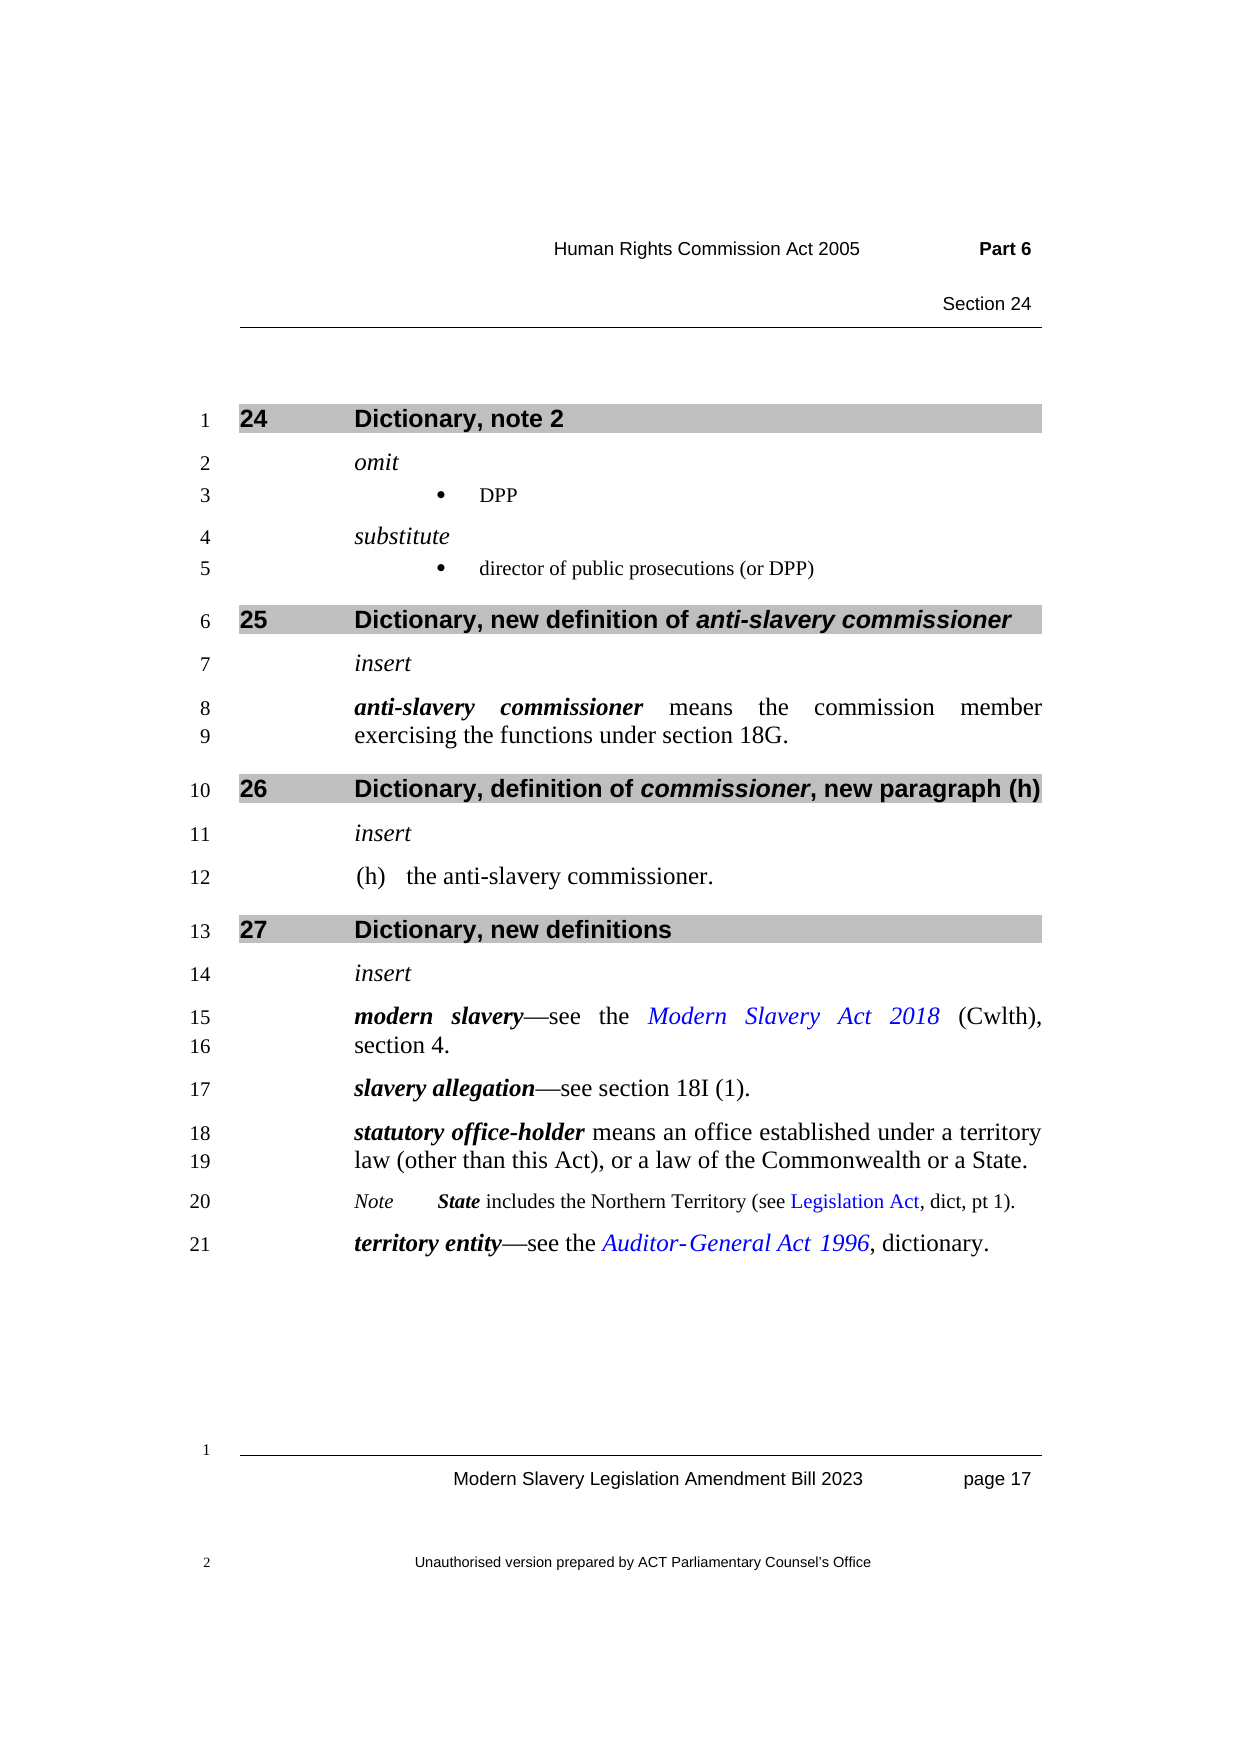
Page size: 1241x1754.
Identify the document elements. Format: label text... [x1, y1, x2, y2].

text  director of public prosecutions (or DPP) [437, 556, 1042, 580]
text statutory office-holder means an office established under a territory law (other than this Act), or a law of the Commonwealth or a State. [354, 1117, 1042, 1174]
text slavery allegation—see section 18I (1). [354, 1073, 1042, 1102]
text (h) the anti-slavery commissioner. [239, 861, 1042, 890]
text territory entity—see the Auditor-General Act 1996, dictionary. [354, 1228, 1042, 1256]
text anti-slavery commissioner means the commission member exercising the functions under section 18G. [354, 692, 1042, 749]
text 24 Dictionary, note 2 [239, 404, 1042, 433]
text modern slavery—see the Modern Slavery Act 2018 (Cwlth), section 4. [354, 1001, 1042, 1059]
text 26 Dictionary, definition of commissioner, new paragraph (h) [239, 774, 1042, 803]
text insert [354, 958, 1042, 987]
text insert [354, 648, 1042, 677]
text 27 Dictionary, new definitions [239, 915, 1042, 943]
text  DPP [437, 482, 1042, 507]
text Note State includes the Northern Territory (see Legislation Act, dict, pt 1). [354, 1189, 1042, 1213]
text omit [354, 447, 1042, 476]
text 25 Dictionary, new definition of anti-slavery commissioner [239, 605, 1042, 634]
text substitute [354, 521, 1042, 550]
text insert [354, 818, 1042, 846]
